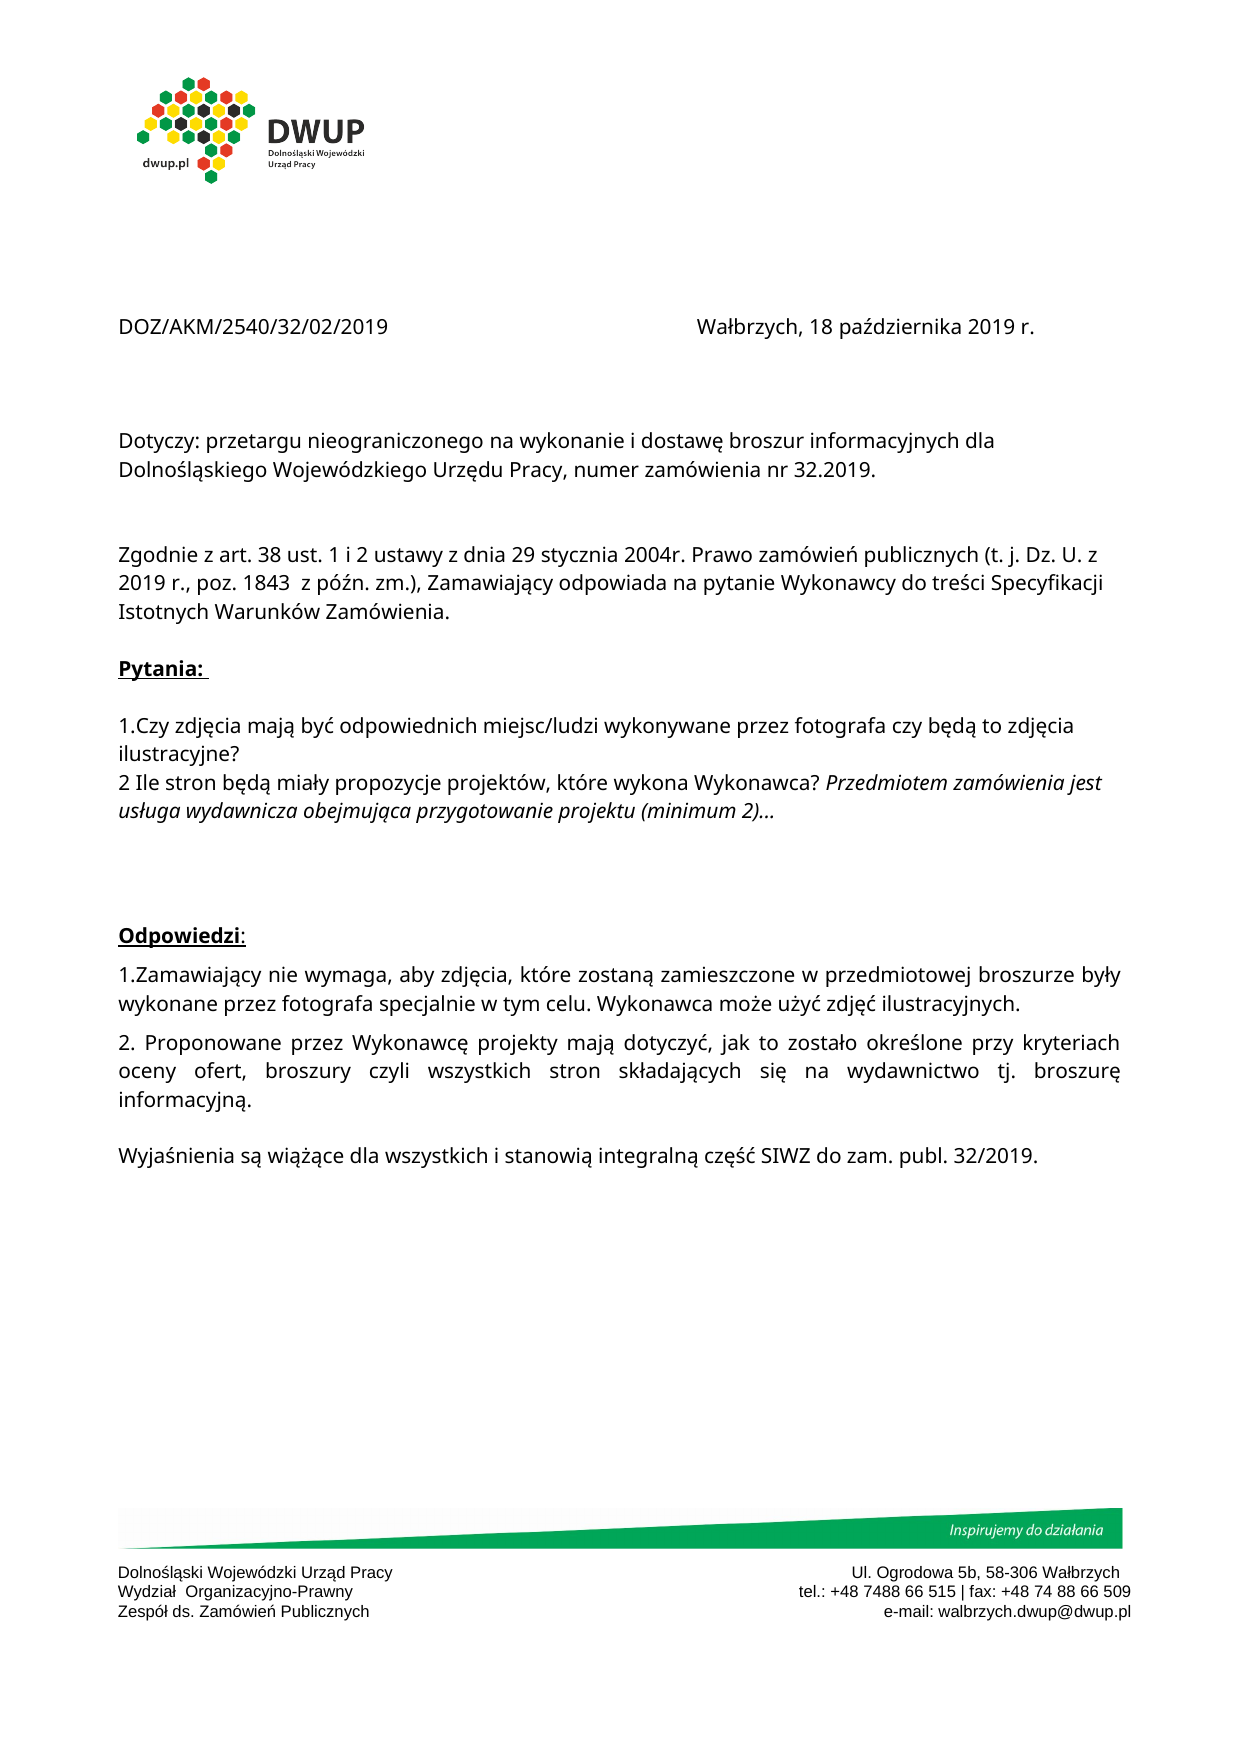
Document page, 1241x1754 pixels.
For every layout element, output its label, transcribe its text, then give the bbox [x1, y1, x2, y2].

text Dotyczy: przetargu nieograniczonego na wykonanie i dostawę broszur informacyjnych dla Dolnośląskiego Wojewódzkiego Urzędu Pracy, numer zamówienia nr 32.2019. [118, 426, 1122, 483]
text 2 Ile stron będą miały propozycje projektów, które wykona Wykonawca? Przedmiotem zamówienia jest usługa wydawnicza obejmująca przygotowanie projektu (minimum 2)... [118, 768, 1122, 825]
picture [118, 59, 383, 203]
text 2. Proponowane przez Wykonawcę projekty mają dotyczyć, jak to zostało określone przy kryteriach oceny ofert, broszury czyli wszystkich stron składających się na wydawnictwo tj. broszurę informacyjną. [118, 1028, 1122, 1113]
text DOZ/AKM/2540/32/02/2019 Wałbrzych, 18 października 2019 r. [118, 312, 1122, 341]
text Pytania: [118, 654, 1122, 682]
text Odpowiedzi: [118, 921, 1122, 950]
text Wyjaśnienia są wiążące dla wszystkich i stanowią integralną część SIWZ do zam. publ. 32/2019. [118, 1142, 1122, 1170]
text 1.Czy zdjęcia mają być odpowiednich miejsc/ludzi wykonywane przez fotografa czy będą to zdjęcia ilustracyjne? [118, 711, 1122, 768]
picture [118, 1508, 1123, 1549]
text Zgodnie z art. 38 ust. 1 i 2 ustawy z dnia 29 stycznia 2004r. Prawo zamówień publicznych (t. j. Dz. U. z 2019 r., poz. 1843 z późn. zm.), Zamawiający odpowiada na pytanie Wykonawcy do treści Specyfikacji Istotnych Warunków Zamówienia. [118, 540, 1122, 625]
text 1.Zamawiający nie wymaga, aby zdjęcia, które zostaną zamieszczone w przedmiotowej broszurze były wykonane przez fotografa specjalnie w tym celu. Wykonawca może użyć zdjęć ilustracyjnych. [118, 960, 1122, 1017]
